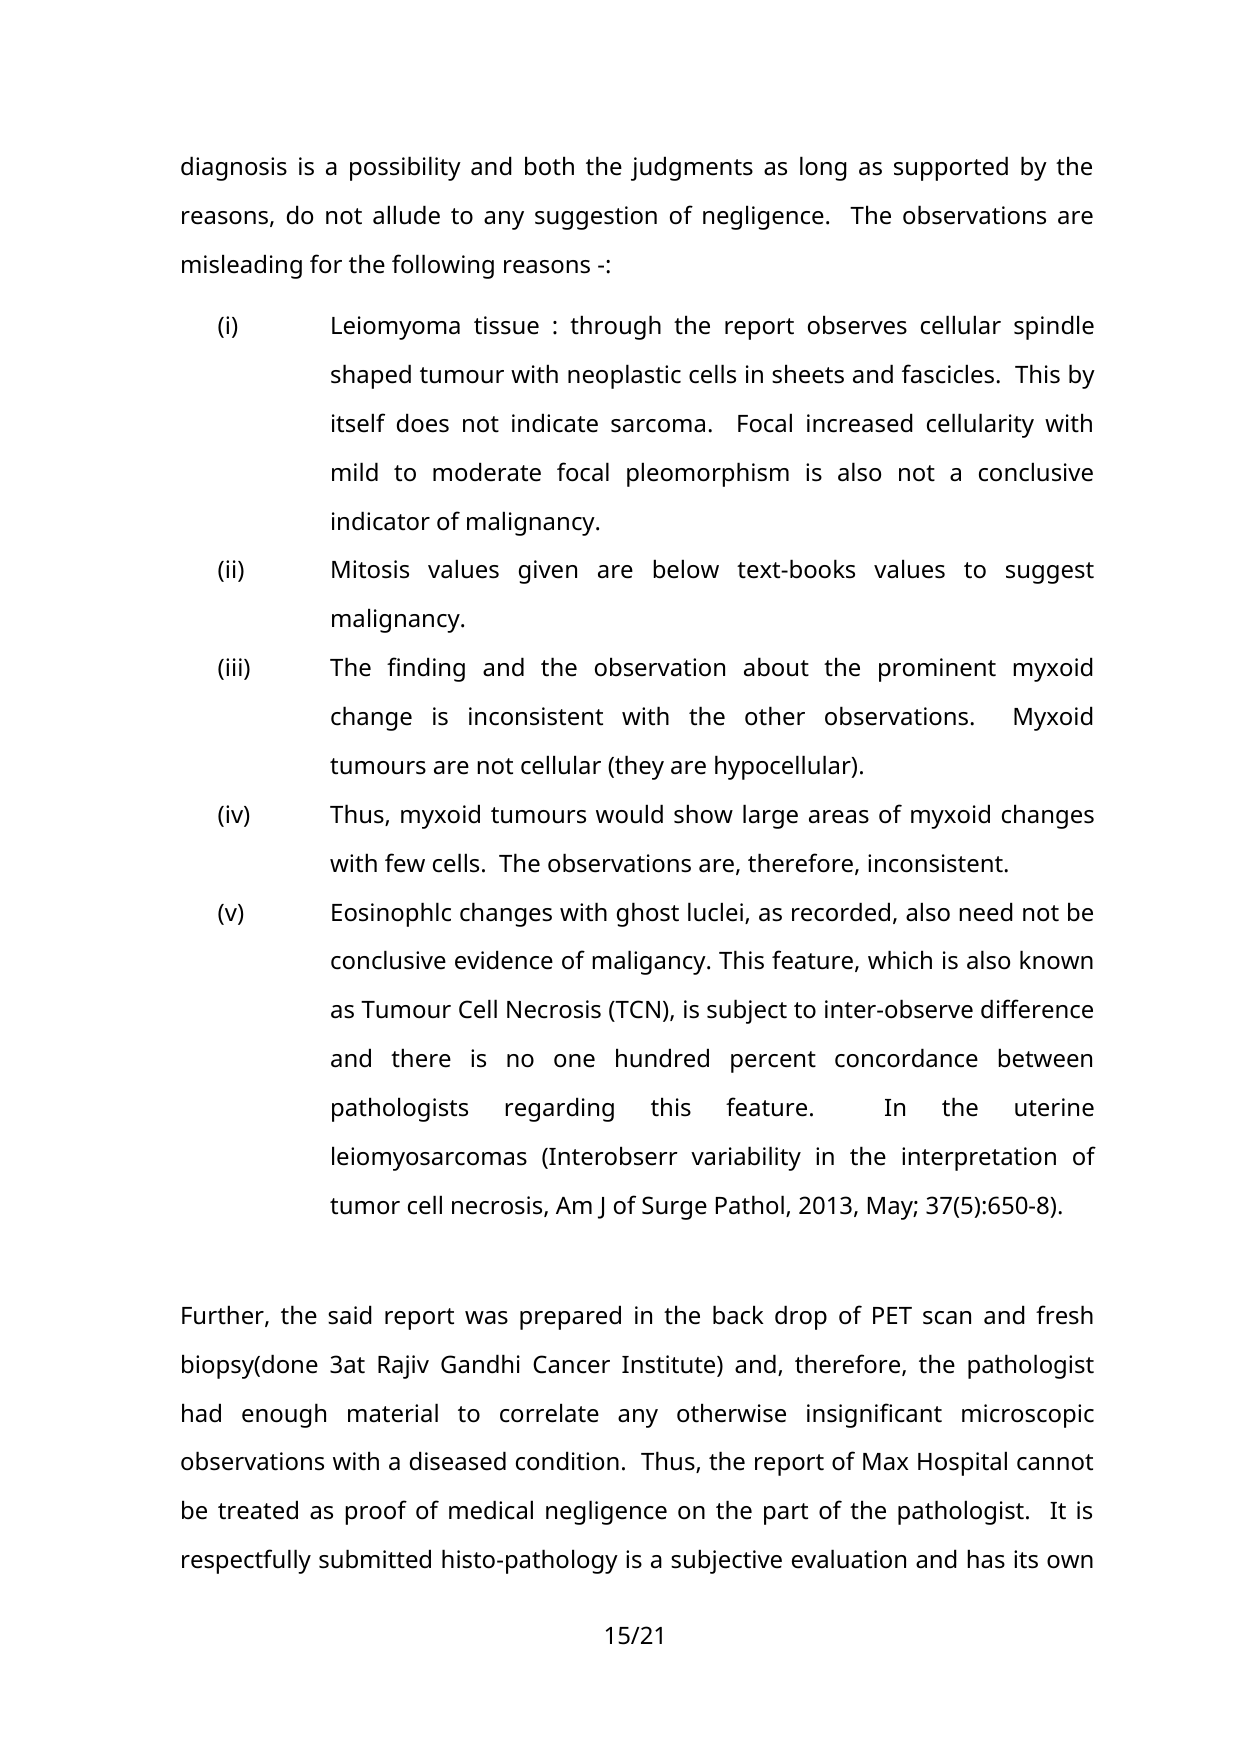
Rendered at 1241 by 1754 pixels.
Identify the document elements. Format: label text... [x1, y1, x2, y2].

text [180, 150, 1096, 280]
list Thus, myxoid tumours would show large areas of myxoid changes with few cells. The observations are, therefore, inconsistent. [217, 798, 1096, 879]
list The finding and the observation about the prominent myxoid change is inconsistent with the other observations. Myxoid tumours are not cellular (they are hypocellular). [217, 651, 1096, 781]
list Eosinophlc changes with ghost luclei, as recorded, also need not be conclusive evidence of maligancy. This feature, which is also known as Tumour Cell Necrosis (TCN), is subject to inter-observe difference and there is no one hundred percent concordance between pathologists regarding this feature. In the uterine leiomyosarcomas (Interobserr variability in the interpretation of tumor cell necrosis, Am J of Surge Pathol, 2013, May; 37(5):650-8). [217, 895, 1096, 1221]
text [180, 1299, 1096, 1576]
list Mitosis values given are below text-books values to suggest malignancy. [217, 553, 1096, 635]
list Leiomyoma tissue : through the report observes cellular spindle shaped tumour with neoplastic cells in sheets and fascicles. This by itself does not indicate sarcoma. Focal increased cellularity with mild to moderate focal pleomorphism is also not a conclusive indicator of malignancy. [217, 309, 1096, 537]
